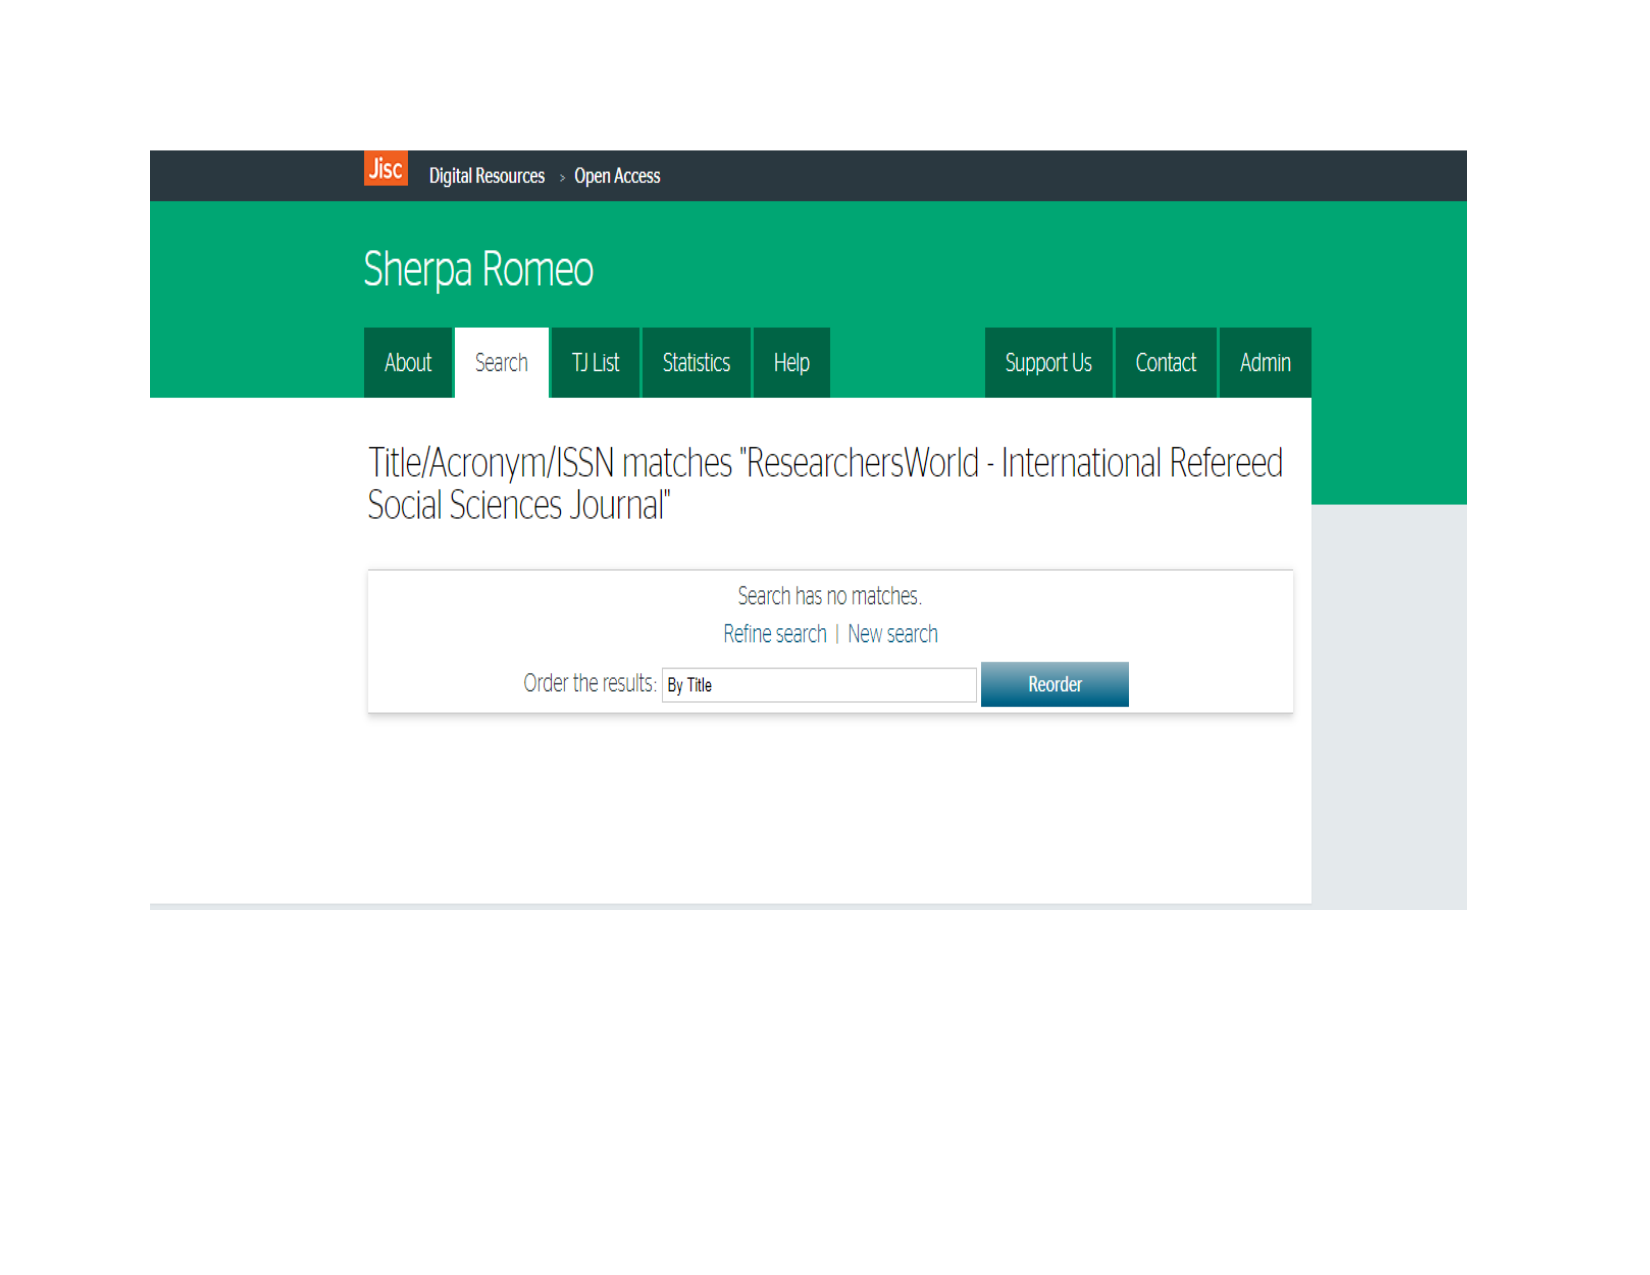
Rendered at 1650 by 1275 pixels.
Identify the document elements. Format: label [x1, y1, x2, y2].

picture [150, 150, 1467, 910]
